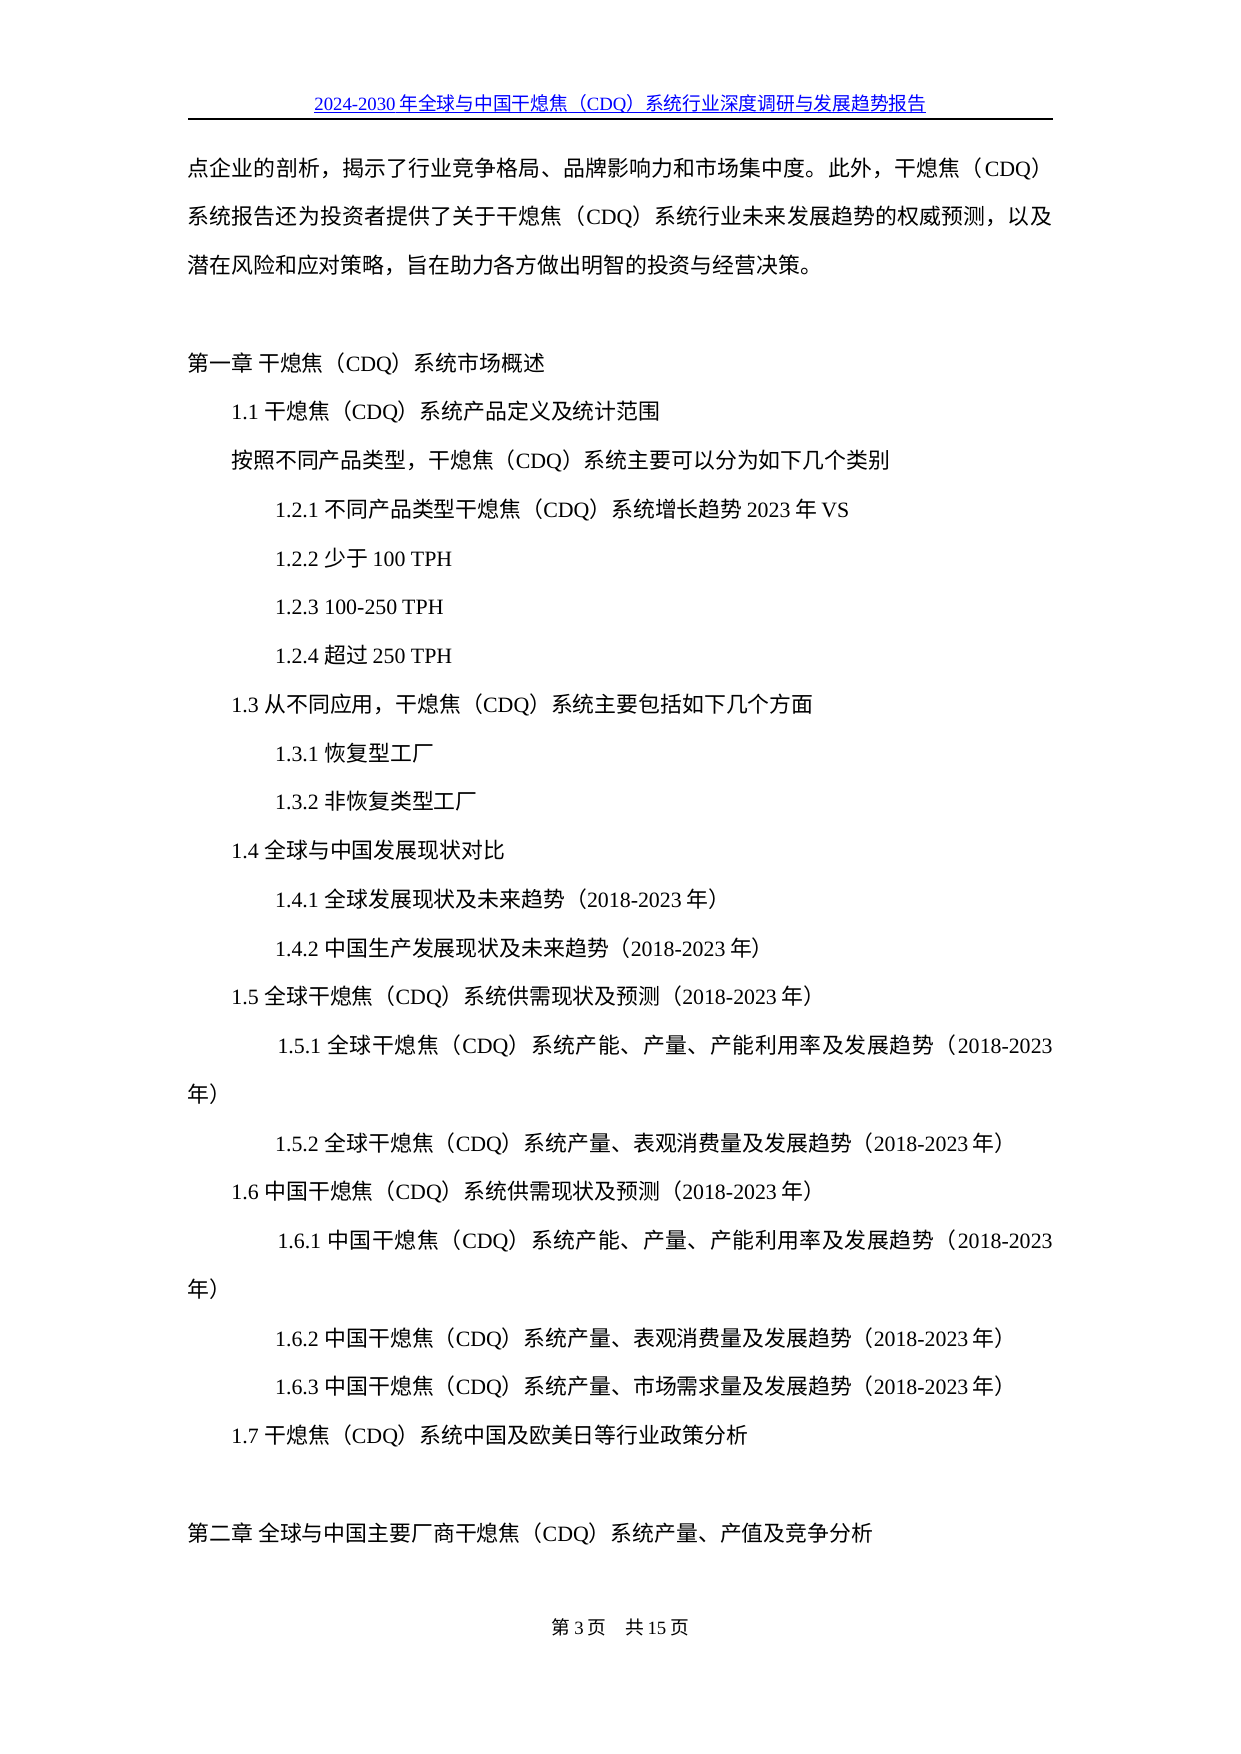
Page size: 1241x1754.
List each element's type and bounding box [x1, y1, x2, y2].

text [187, 150, 1053, 1548]
